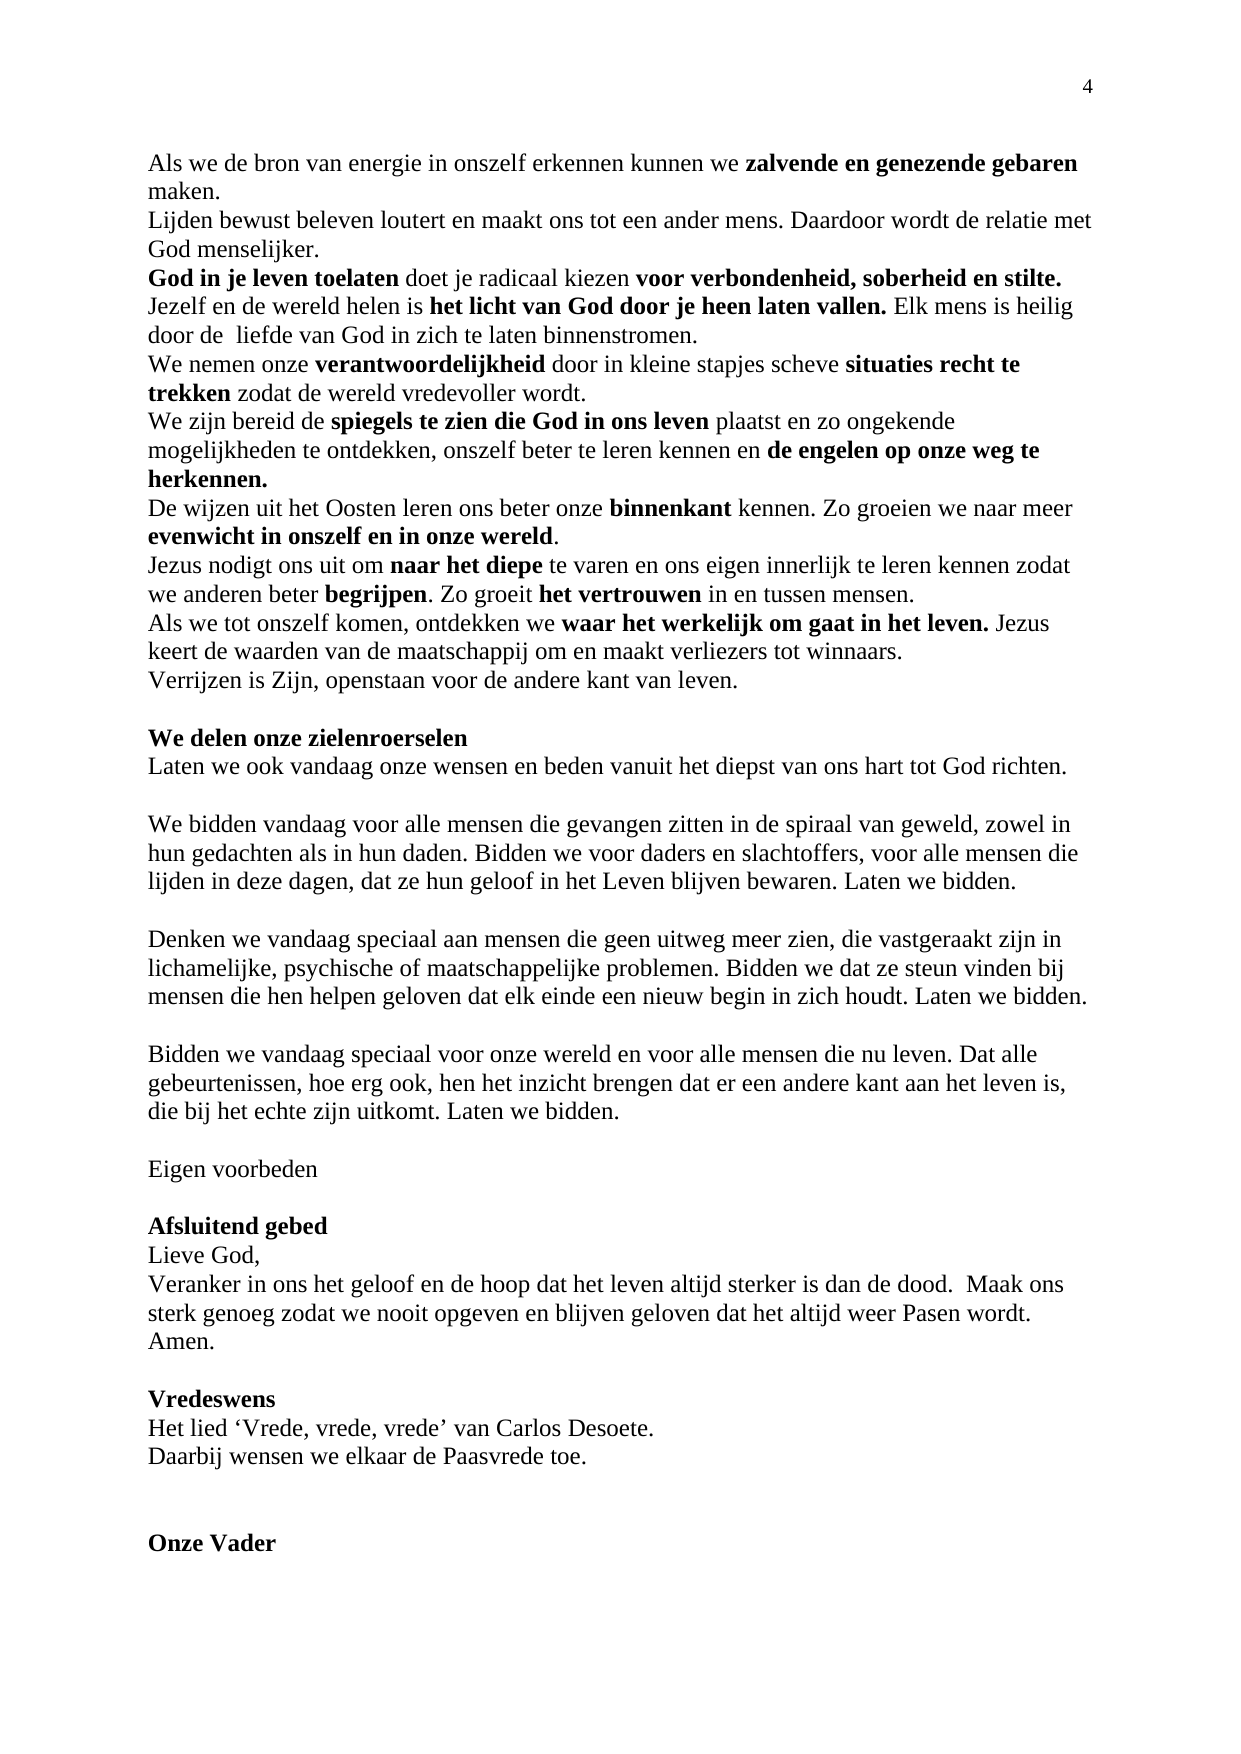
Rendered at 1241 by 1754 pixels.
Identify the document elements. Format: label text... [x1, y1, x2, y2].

text We zijn bereid de spiegels te zien die God in ons leven plaatst en zo ongekende mogelijkheden te ontdekken, onszelf beter te leren kennen en de engelen op onze weg te herkennen. [148, 406, 1093, 493]
text Jezus nodigt ons uit om naar het diepe te varen en ons eigen innerlijk te leren kennen zodat we anderen beter begrijpen. Zo groeit het vertrouwen in en tussen mensen. [148, 550, 1093, 608]
text Denken we vandaag speciaal aan mensen die geen uitweg meer zien, die vastgeraakt zijn in lichamelijke, psychische of maatschappelijke problemen. Bidden we dat ze steun vinden bij mensen die hen helpen geloven dat elk einde een nieuw begin in zich houdt. Laten we bidden. [148, 924, 1093, 1010]
text Veranker in ons het geloof en de hoop dat het leven altijd sterker is dan de dood. Maak ons sterk genoeg zodat we nooit opgeven en blijven geloven dat het altijd weer Pasen wordt. Amen. [148, 1269, 1093, 1355]
text Daarbij wensen we elkaar de Paasvrede toe. [148, 1441, 1093, 1470]
text Vredeswens [148, 1384, 1093, 1413]
text Als we tot onszelf komen, ontdekken we waar het werkelijk om gaat in het leven. Jezus keert de waarden van de maatschappij om en maakt verliezers tot winnaars. [148, 608, 1093, 665]
text We bidden vandaag voor alle mensen die gevangen zitten in de spiraal van geweld, zowel in hun gedachten als in hun daden. Bidden we voor daders en slachtoffers, voor alle mensen die lijden in deze dagen, dat ze hun geloof in het Leven blijven bewaren. Laten we bidden. [148, 809, 1093, 895]
text Afsluitend gebed [148, 1211, 1093, 1240]
text Bidden we vandaag speciaal voor onze wereld en voor alle mensen die nu leven. Dat alle gebeurtenissen, hoe erg ook, hen het inzicht brengen dat er een andere kant aan het leven is, die bij het echte zijn uitkomt. Laten we bidden. [148, 1039, 1093, 1125]
text Jezelf en de wereld helen is het licht van God door je heen laten vallen. Elk mens is heilig door de liefde van God in zich te laten binnenstromen. [148, 291, 1093, 349]
text We nemen onze verantwoordelijkheid door in kleine stapjes scheve situaties recht te trekken zodat de wereld vredevoller wordt. [148, 349, 1093, 406]
text Eigen voorbeden [148, 1154, 1093, 1183]
text Het lied ‘Vrede, vrede, vrede’ van Carlos Desoete. [148, 1413, 1093, 1441]
text We delen onze zielenroerselen [148, 723, 1093, 751]
text Onze Vader [148, 1528, 1093, 1556]
text Lijden bewust beleven loutert en maakt ons tot een ander mens. Daardoor wordt de relatie met God menselijker. [148, 205, 1093, 263]
text De wijzen uit het Oosten leren ons beter onze binnenkant kennen. Zo groeien we naar meer evenwicht in onszelf en in onze wereld. [148, 493, 1093, 550]
text Laten we ook vandaag onze wensen en beden vanuit het diepst van ons hart tot God richten. [148, 751, 1093, 780]
text Verrijzen is Zijn, openstaan voor de andere kant van leven. [148, 665, 1093, 694]
text God in je leven toelaten doet je radicaal kiezen voor verbondenheid, soberheid en stilte. [148, 263, 1093, 291]
text Als we de bron van energie in onszelf erkennen kunnen we zalvende en genezende gebaren maken. [148, 148, 1093, 205]
text Lieve God, [148, 1240, 1093, 1269]
